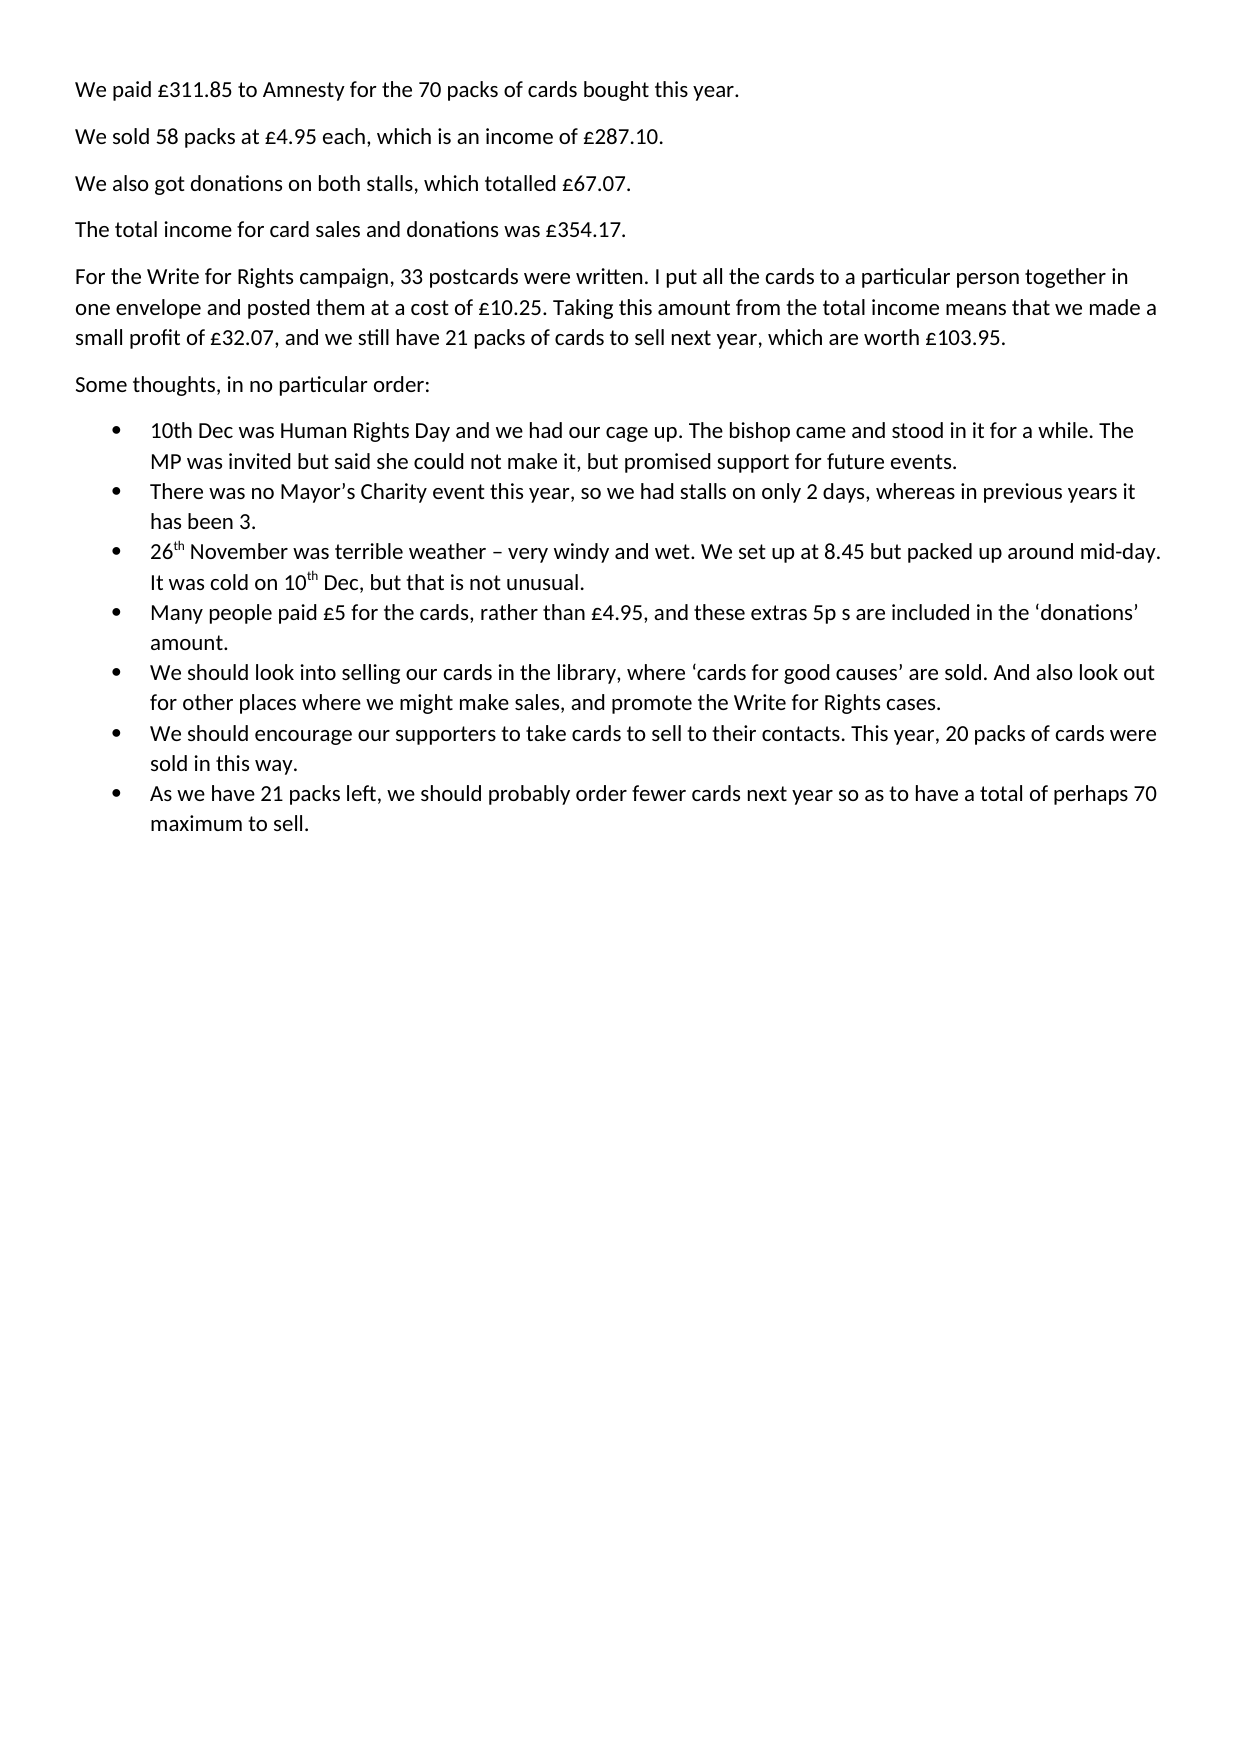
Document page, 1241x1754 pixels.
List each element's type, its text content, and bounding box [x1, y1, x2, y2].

list As we have 21 packs left, we should probably order fewer cards next year so as to have a total of perhaps 70 maximum to sell. [112, 779, 1165, 837]
text We sold 58 packs at £4.95 each, which is an income of £287.10. [75, 122, 1165, 150]
list We should encourage our supporters to take cards to sell to their contacts. This year, 20 packs of cards were sold in this way. [112, 719, 1165, 777]
text We also got donations on both stalls, which totalled £67.07. [75, 169, 1165, 197]
list 26th November was terrible weather – very windy and wet. We set up at 8.45 but packed up around mid-day. It was cold on 10th Dec, but that is not unusual. [112, 537, 1165, 596]
text Some thoughts, in no particular order: [75, 370, 1165, 398]
list 10th Dec was Human Rights Day and we had our cage up. The bishop came and stood in it for a while. The MP was invited but said she could not make it, but promised support for future events. [112, 417, 1165, 475]
text We paid £311.85 to Amnesty for the 70 packs of cards bought this year. [75, 75, 1165, 103]
text The total income for card sales and donations was £354.17. [75, 216, 1165, 244]
list We should look into selling our cards in the library, where ‘cards for good causes’ are sold. And also look out for other places where we might make sales, and promote the Write for Rights cases. [112, 658, 1165, 717]
list There was no Mayor’s Charity event this year, so we had stalls on only 2 days, whereas in previous years it has been 3. [112, 477, 1165, 535]
text For the Write for Rights campaign, 33 postcards were written. I put all the cards to a particular person together in one envelope and posted them at a cost of £10.25. Taking this amount from the total income means that we made a small profit of £32.07, and we still have 21 packs of cards to sell next year, which are worth £103.95. [75, 262, 1165, 351]
list Many people paid £5 for the cards, rather than £4.95, and these extras 5p s are included in the ‘donations’ amount. [112, 598, 1165, 656]
